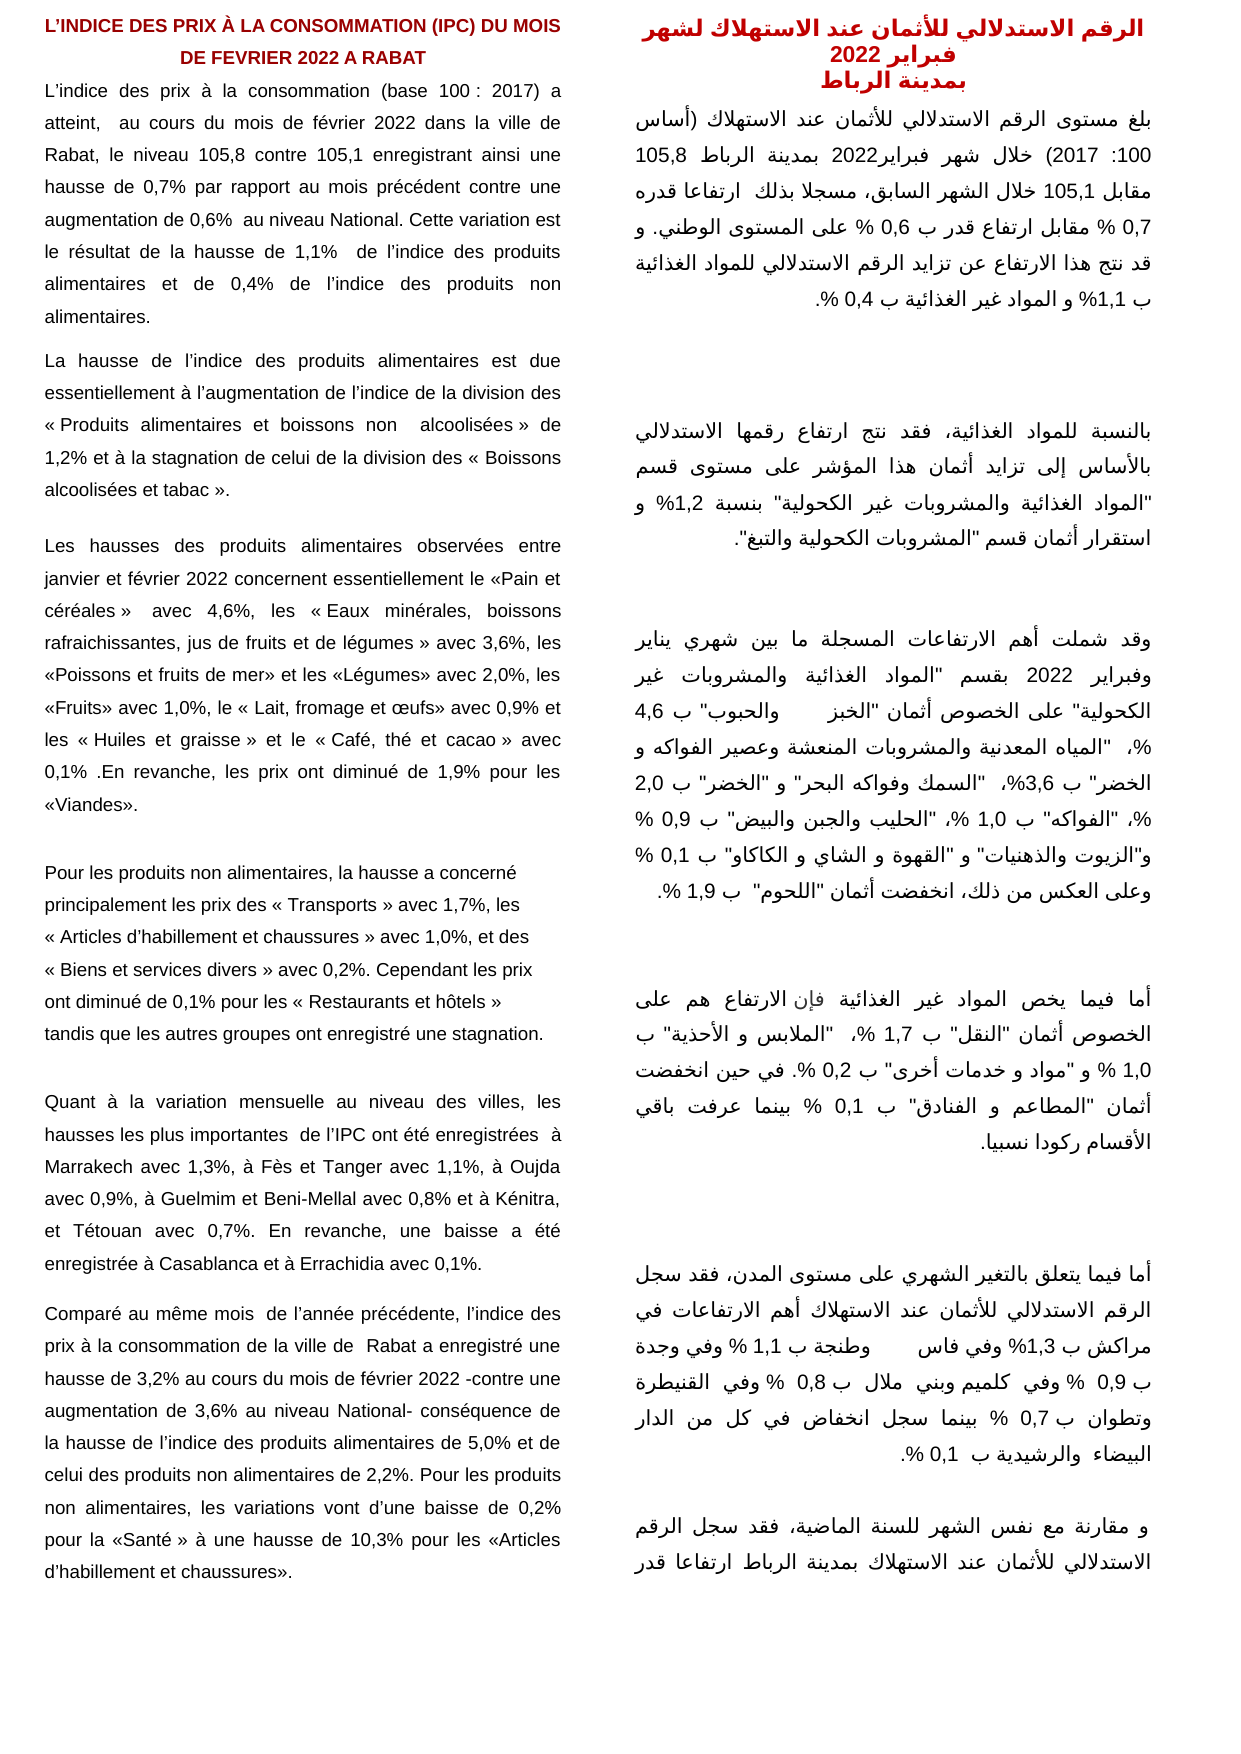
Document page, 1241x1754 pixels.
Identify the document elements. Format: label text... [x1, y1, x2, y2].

text L’INDICE DES PRIX À LA CONSOMMATION (IPC) DU MOIS DE FEVRIER 2022 A RABAT [44, 15, 561, 69]
list L’indice des prix à la consommation (base 100 : 2017) a atteint, au cours du mois de février 2022 dans la ville de Rabat, le niveau 105,8 contre 105,1 enregistrant ainsi une hausse de 0,7% par rapport au mois précédent contre une augmentation de 0,6% au niveau National. Cette variation est le résultat de la hausse de 1,1% de l’indice des produits alimentaires et de 0,4% de l’indice des produits non alimentaires. [44, 79, 561, 327]
text بالنسبة للمواد الغذائية، فقد نتج ارتفاع رقمها الاستدلالي بالأساس إلى تزايد أثمان هذا المؤشر على مستوى قسم "المواد الغذائية والمشروبات غير الكحولية" بنسبة 1,2% و استقرار أثمان قسم "المشروبات الكحولية والتبغ". [635, 418, 1152, 550]
text Comparé au même mois de l’année précédente, l’indice des prix à la consommation de la ville de Rabat a enregistré une hausse de 3,2% au cours du mois de février 2022 -contre une augmentation de 3,6% au niveau National- conséquence de la hausse de l’indice des produits alimentaires de 5,0% et de celui des produits non alimentaires de 2,2%. Pour les produits non alimentaires, les variations vont d’une baisse de 0,2% pour la «Santé » à une hausse de 10,3% pour les «Articles d’habillement et chaussures». [44, 1303, 561, 1583]
text الرقم الاستدلالي للأثمان عند الاستهلاك لشهر فبراير 2022 [635, 15, 1152, 67]
list La hausse de l’indice des produits alimentaires est due essentiellement à l’augmentation de l’indice de la division des « Produits alimentaires et boissons non alcoolisées » de 1,2% et à la stagnation de celui de la division des « Boissons alcoolisées et tabac ». [44, 350, 561, 500]
text أما فيما يتعلق بالتغير الشهري على مستوى المدن، فقد سجل الرقم الاستدلالي للأثمان عند الاستهلاك أهم الارتفاعات في مراكش ب 1,3% وفي فاس وطنجة ب 1,1 % وفي وجدة ب 0,9 % وفي كلميم وبني ملال ب 0,8 % وفي القنيطرة وتطوان ب 0,7 % بينما سجل انخفاض في كل من الدار البيضاء والرشيدية ب 0,1 %. [635, 1262, 1152, 1466]
text أما فيما يخص المواد غير الغذائية فإن الارتفاع هم على الخصوص أثمان "النقل" ب 1,7 %، "الملابس و الأحذية" ب 1,0 % و "مواد و خدمات أخرى" ب 0,2 %. في حين انخفضت أثمان "المطاعم و الفنادق" ب 0,1 % بينما عرفت باقي الأقسام ركودا نسبيا. [635, 986, 1152, 1154]
list Les hausses des produits alimentaires observées entre janvier et février 2022 concernent essentiellement le «Pain et céréales » avec 4,6%, les « Eaux minérales, boissons rafraichissantes, jus de fruits et de légumes » avec 3,6%, les «Poissons et fruits de mer» et les «Légumes» avec 2,0%, les «Fruits» avec 1,0%, le « Lait, fromage et œufs» avec 0,9% et les « Huiles et graisse » et le « Café, thé et cacao » avec 0,1% .En revanche, les prix ont diminué de 1,9% pour les «Viandes». [44, 535, 561, 815]
text بمدينة الرباط [635, 67, 1152, 94]
text بلغ مستوى الرقم الاستدلالي للأثمان عند الاستهلاك (أساس 100: 2017) خلال شهر فبراير2022 بمدينة الرباط 105,8 مقابل 105,1 خلال الشهر السابق، مسجلا بذلك ارتفاعا قدره 0,7 % مقابل ارتفاع قدر ب 0,6 % على المستوى الوطني. و قد نتج هذا الارتفاع عن تزايد الرقم الاستدلالي للمواد الغذائية ب 1,1% و المواد غير الغذائية ب 0,4 %. [635, 107, 1152, 311]
text Quant à la variation mensuelle au niveau des villes, les hausses les plus importantes de l’IPC ont été enregistrées à Marrakech avec 1,3%, à Fès et Tanger avec 1,1%, à Oujda avec 0,9%, à Guelmim et Beni-Mellal avec 0,8% et à Kénitra, et Tétouan avec 0,7%. En revanche, une baisse a été enregistrée à Casablanca et à Errachidia avec 0,1%. [44, 1091, 561, 1274]
text وقد شملت أهم الارتفاعات المسجلة ما بين شهري يناير وفبراير 2022 بقسم "المواد الغذائية والمشروبات غير الكحولية" على الخصوص أثمان "الخبز والحبوب" ب 4,6 %، "المياه المعدنية والمشروبات المنعشة وعصير الفواكه و الخضر" ب 3,6%، "السمك وفواكه البحر" و "الخضر" ب 2,0 %، "الفواكه" ب 1,0 %، "الحليب والجبن والبيض" ب 0,9 % و"الزيوت والذهنيات" و "القهوة و الشاي و الكاكاو" ب 0,1 % وعلى العكس من ذلك، انخفضت أثمان "اللحوم" ب 1,9 %. [635, 627, 1152, 902]
text Pour les produits non alimentaires, la hausse a concerné principalement les prix des « Transports » avec 1,7%, les « Articles d’habillement et chaussures » avec 1,0%, et des « Biens et services divers » avec 0,2%. Cependant les prix ont diminué de 0,1% pour les « Restaurants et hôtels » tandis que les autres groupes ont enregistré une stagnation. [44, 862, 561, 1044]
